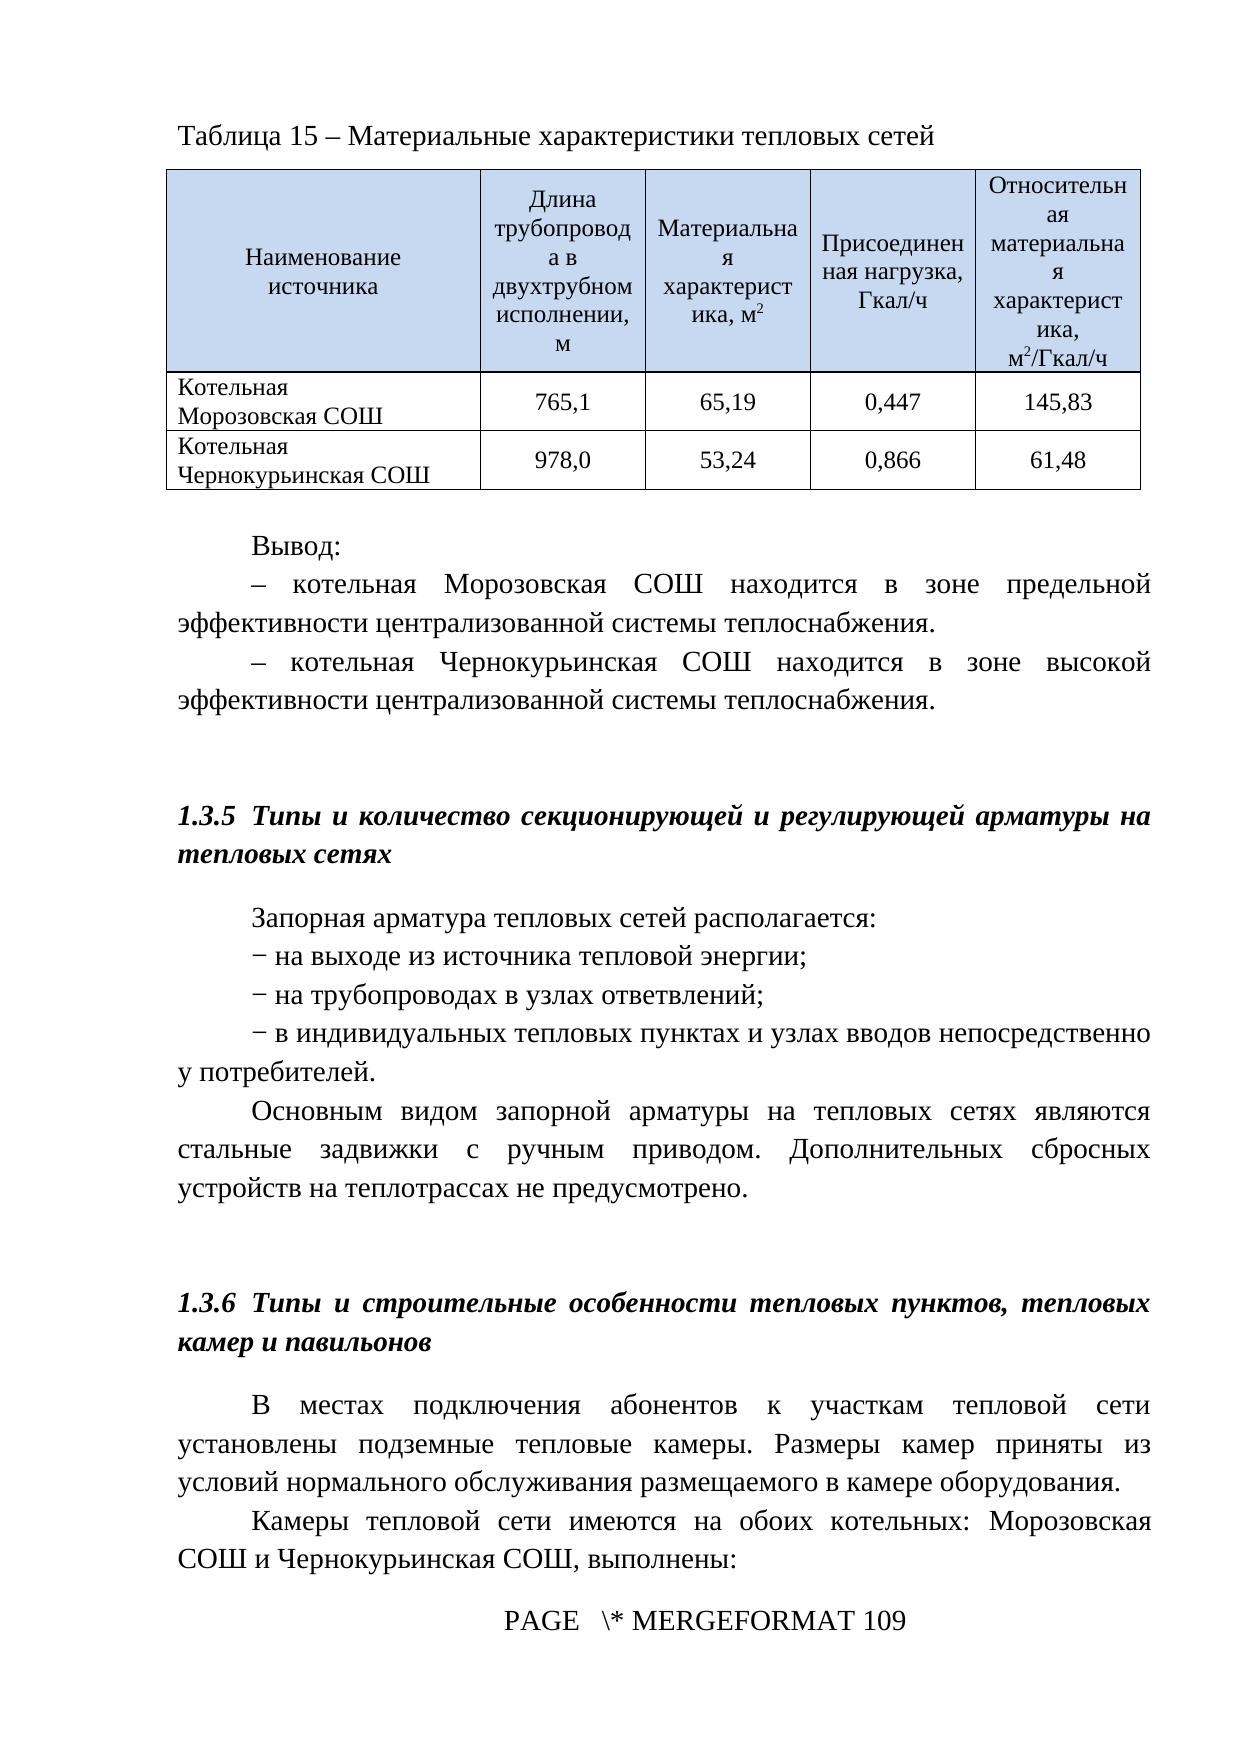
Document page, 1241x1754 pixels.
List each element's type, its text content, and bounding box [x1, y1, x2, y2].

table_cell 0,447 [811, 373, 975, 430]
table_cell 53,24 [646, 431, 810, 488]
list Таблица 15 – Материальные характеристики тепловых сетей [177, 118, 1152, 152]
table_cell 978,0 [481, 431, 645, 488]
table_cell 145,83 [976, 373, 1140, 430]
text Основным видом запорной арматуры на тепловых сетях являются стальные задвижки с ручным приводом. Дополнительных сбросных устройств на теплотрассах не предусмотрено. [177, 1093, 1152, 1203]
table_header Наименование источника [167, 170, 480, 371]
table_header Относительная материальная характеристика, м2/Гкал/ч [976, 170, 1140, 371]
subtitle Типы и строительные особенности тепловых пунктов, тепловых камер и павильонов [177, 1285, 1152, 1357]
text – котельная Чернокурьинская СОШ находится в зоне высокой эффективности централизованной системы теплоснабжения. [177, 644, 1152, 716]
text Запорная арматура тепловых сетей располагается: [177, 900, 1152, 933]
text − на выходе из источника тепловой энергии; [177, 938, 1152, 972]
text – котельная Морозовская СОШ находится в зоне предельной эффективности централизованной системы теплоснабжения. [177, 567, 1152, 639]
table_cell 61,48 [976, 431, 1140, 488]
table_header Материальная характеристика, м2 [646, 170, 810, 371]
table_cell 765,1 [481, 373, 645, 430]
subtitle Типы и количество секционирующей и регулирующей арматуры на тепловых сетях [177, 798, 1152, 870]
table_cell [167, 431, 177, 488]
table_cell 0,866 [811, 431, 975, 488]
text Камеры тепловой сети имеются на обоих котельных: Морозовская СОШ и Чернокурьинская СОШ, выполнены: [177, 1503, 1152, 1575]
text В местах подключения абонентов к участкам тепловой сети установлены подземные тепловые камеры. Размеры камер приняты из условий нормального обслуживания размещаемого в камере оборудования. [177, 1387, 1152, 1498]
table_header Присоединенная нагрузка, Гкал/ч [811, 170, 975, 371]
table_cell 65,19 [646, 373, 810, 430]
text − на трубопроводах в узлах ответвлений; [177, 977, 1152, 1011]
text Вывод: [177, 528, 1152, 562]
table_header Длина трубопровода в двухтрубном исполнении, м [481, 170, 645, 371]
text − в индивидуальных тепловых пунктах и узлах вводов непосредственно у потребителей. [177, 1016, 1152, 1088]
